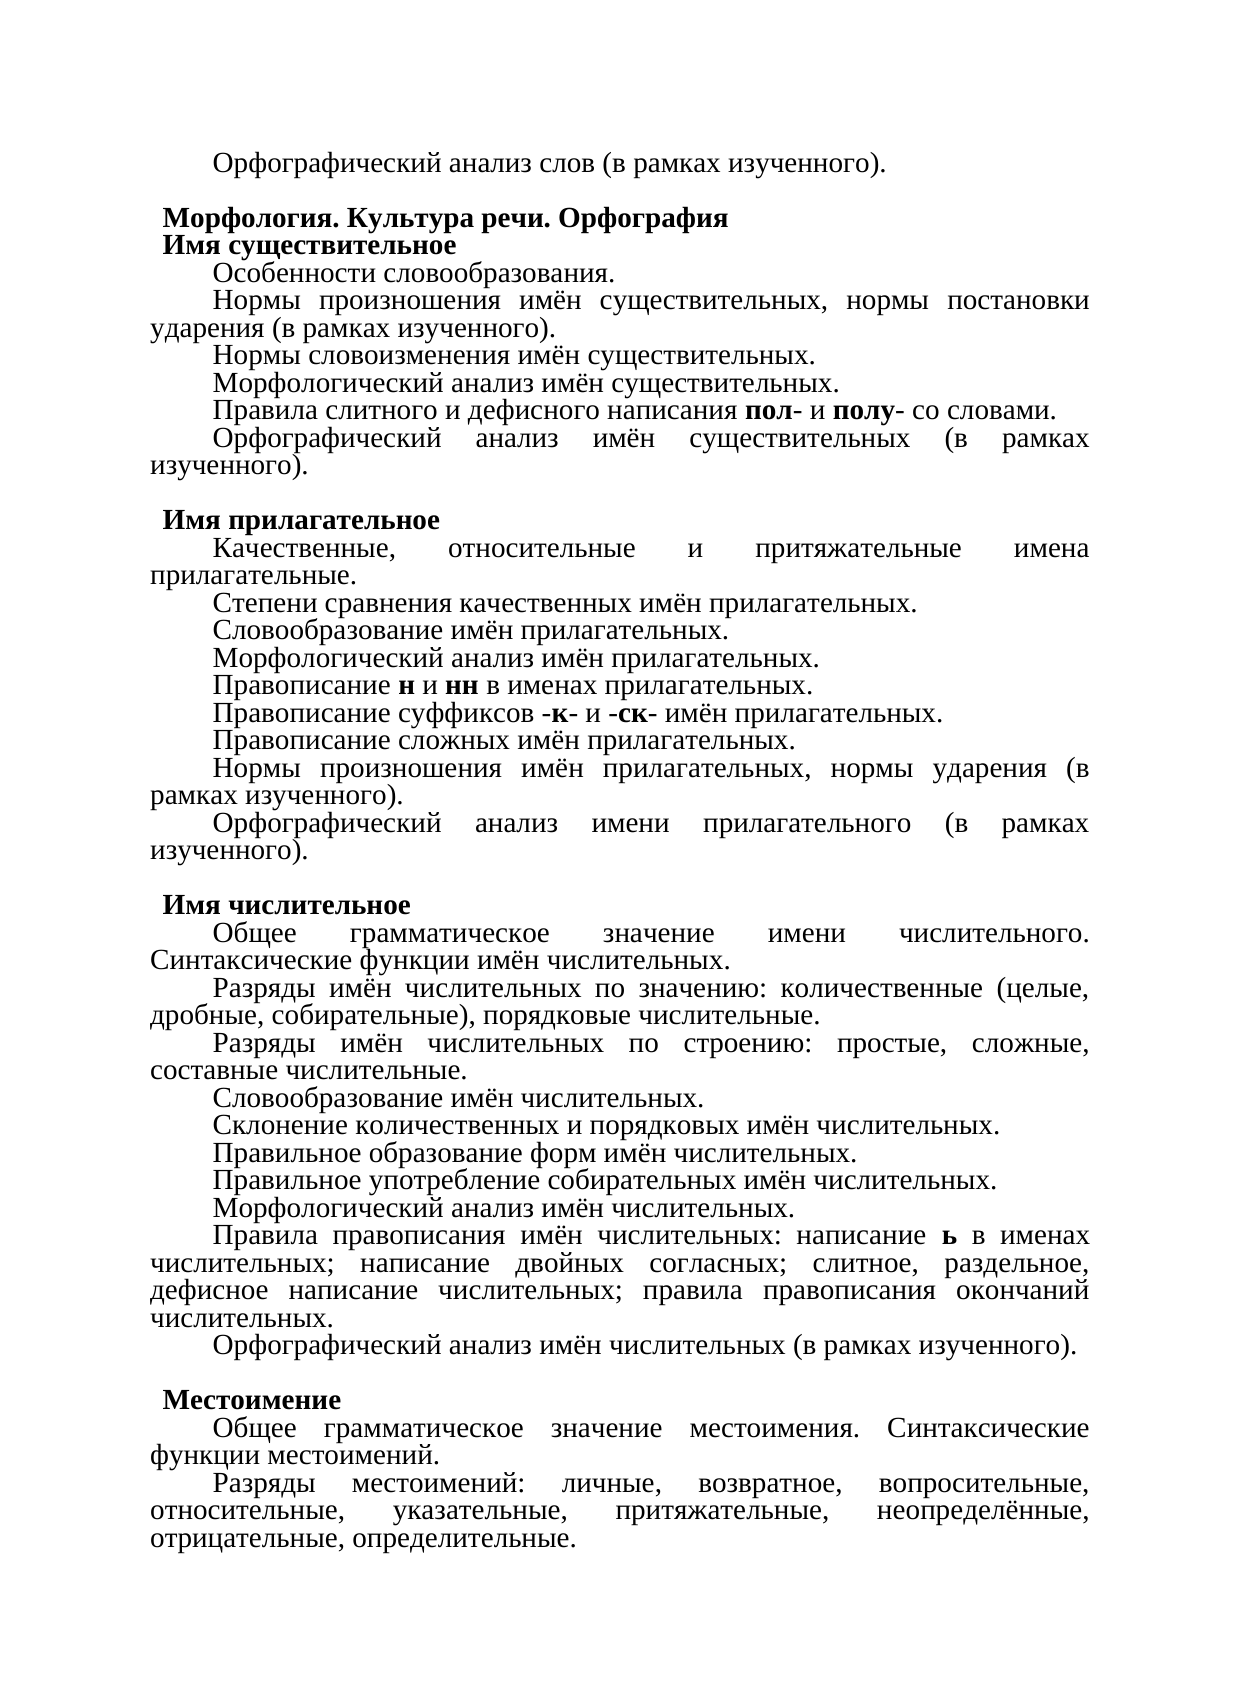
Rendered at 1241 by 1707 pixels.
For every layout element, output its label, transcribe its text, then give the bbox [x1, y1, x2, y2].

text Морфология. Культура речи. Орфография [162, 205, 1090, 232]
text Имя числительное [162, 892, 1090, 920]
text Разряды местоимений: личные, возвратное, вопросительные, относительные, указательные, притяжательные, неопределённые, отрицательные, определительные. [150, 1470, 1090, 1552]
text Правописание суффиксов -к- и -ск- имён прилагательных. [150, 700, 1090, 727]
text Качественные, относительные и притяжательные имена прилагательные. [150, 535, 1090, 590]
text Орфографический анализ имён существительных (в рамках изученного). [150, 425, 1090, 480]
text Правописание сложных имён прилагательных. [150, 727, 1090, 755]
text Имя прилагательное [162, 507, 1090, 535]
text Морфологический анализ имён существительных. [150, 370, 1090, 397]
text Морфологический анализ имён числительных. [150, 1195, 1090, 1222]
text Склонение количественных и порядковых имён числительных. [150, 1112, 1090, 1140]
text Нормы произношения имён прилагательных, нормы ударения (в рамках изученного). [150, 755, 1090, 810]
text Общее грамматическое значение имени числительного. Синтаксические функции имён числительных. [150, 920, 1090, 975]
text Правила слитного и дефисного написания пол- и полу- со словами. [150, 397, 1090, 425]
text Орфографический анализ имён числительных (в рамках изученного). [150, 1332, 1090, 1360]
text Правильное употребление собирательных имён числительных. [150, 1167, 1090, 1195]
text Словообразование имён прилагательных. [150, 617, 1090, 645]
text Имя существительное [162, 232, 1090, 260]
text Местоимение [162, 1387, 1090, 1415]
text Разряды имён числительных по значению: количественные (целые, дробные, собирательные), порядковые числительные. [150, 975, 1090, 1030]
text Правила правописания имён числительных: написание ь в именах числительных; написание двойных согласных; слитное, раздельное, дефисное написание числительных; правила правописания окончаний числительных. [150, 1222, 1090, 1332]
text Правильное образование форм имён числительных. [150, 1140, 1090, 1167]
text Степени сравнения качественных имён прилагательных. [150, 590, 1090, 617]
text Общее грамматическое значение местоимения. Синтаксические функции местоимений. [150, 1415, 1090, 1470]
text Орфографический анализ имени прилагательного (в рамках изученного). [150, 810, 1090, 865]
text Нормы произношения имён существительных, нормы постановки ударения (в рамках изученного). [150, 287, 1090, 342]
text Орфографический анализ слов (в рамках изученного). [150, 150, 1090, 177]
text Нормы словоизменения имён существительных. [150, 342, 1090, 370]
text Особенности словообразования. [150, 260, 1090, 287]
text Словообразование имён числительных. [150, 1085, 1090, 1112]
text Морфологический анализ имён прилагательных. [150, 645, 1090, 672]
text Разряды имён числительных по строению: простые, сложные, составные числительные. [150, 1030, 1090, 1085]
text Правописание н и нн в именах прилагательных. [150, 672, 1090, 700]
